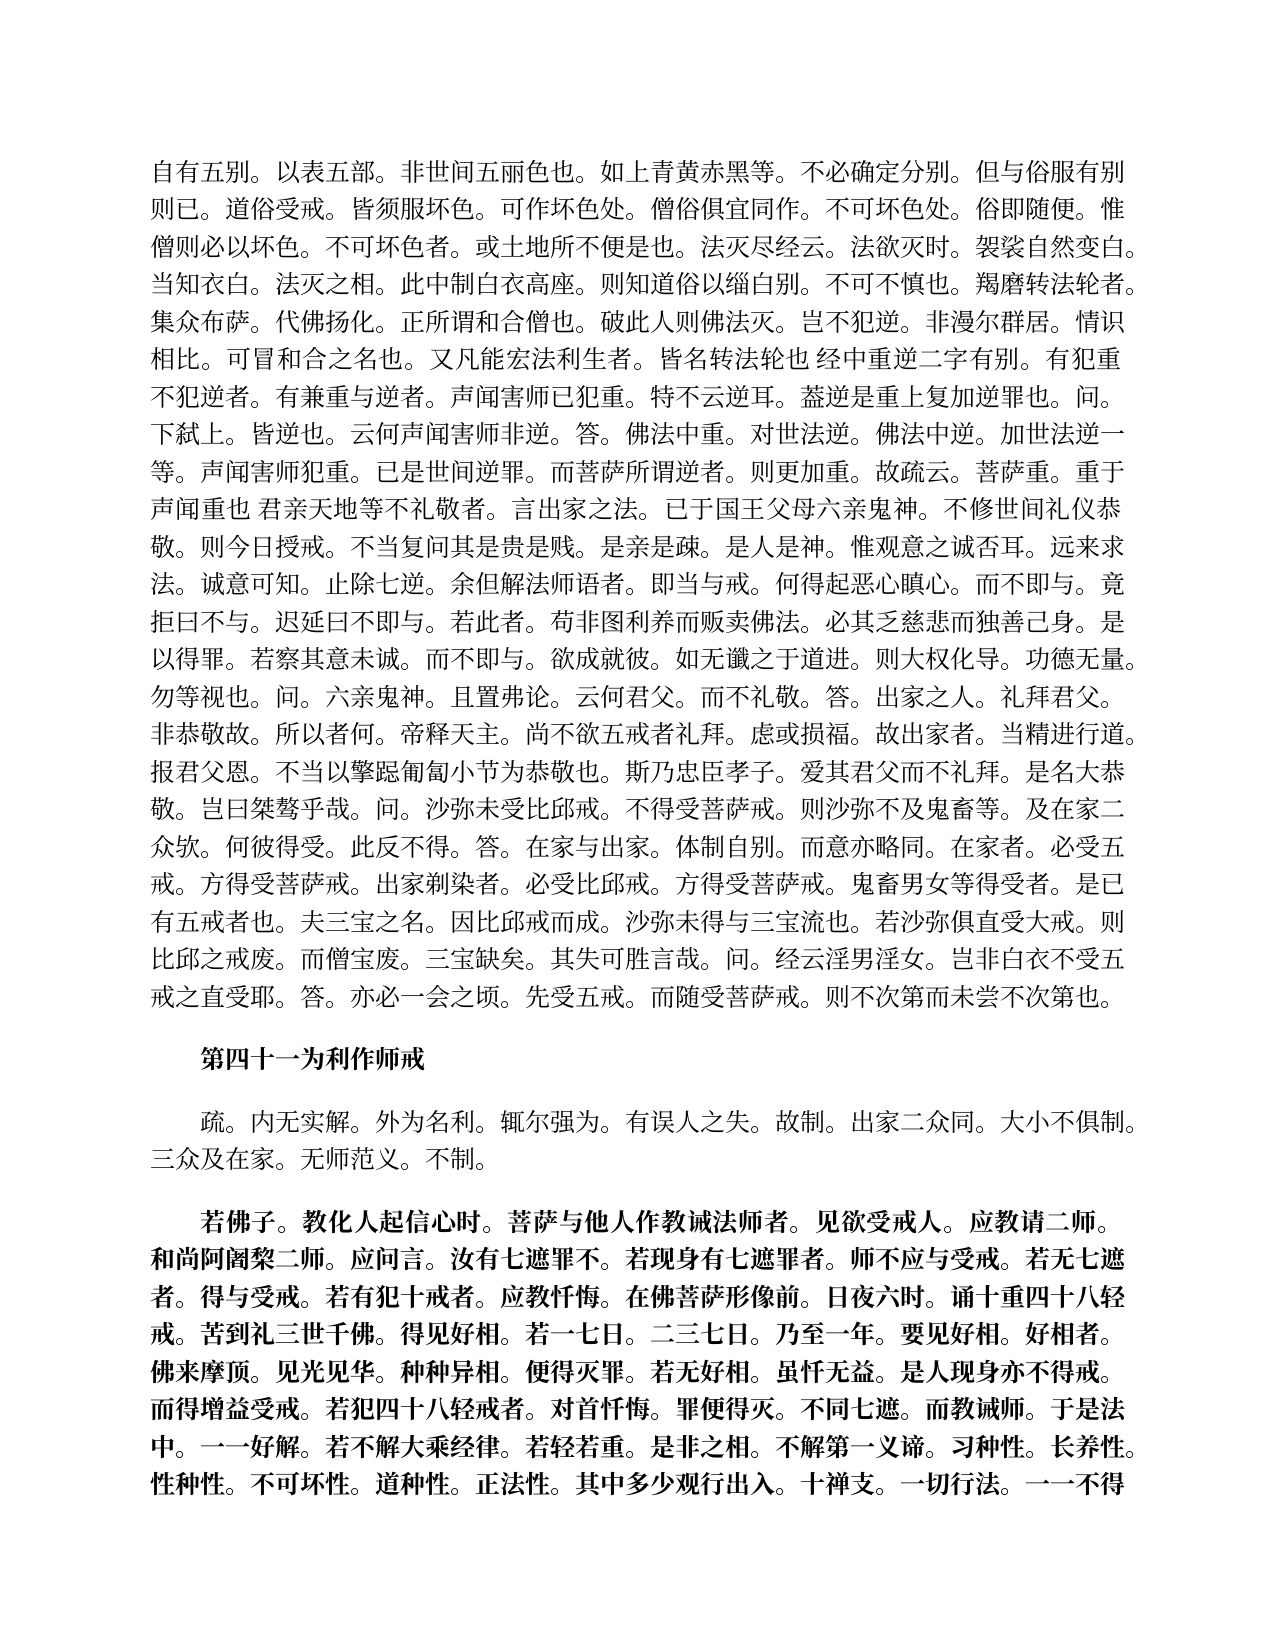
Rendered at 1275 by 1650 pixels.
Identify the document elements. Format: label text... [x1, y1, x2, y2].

text 第四十一为利作师戒 [150, 1037, 1125, 1075]
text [150, 1200, 1125, 1500]
text 疏。内无实解。外为名利。辄尔强为。有误人之失。故制。出家二众同。大小不俱制。三众及在家。无师范义。不制。 [150, 1100, 1125, 1175]
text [150, 150, 1125, 1012]
